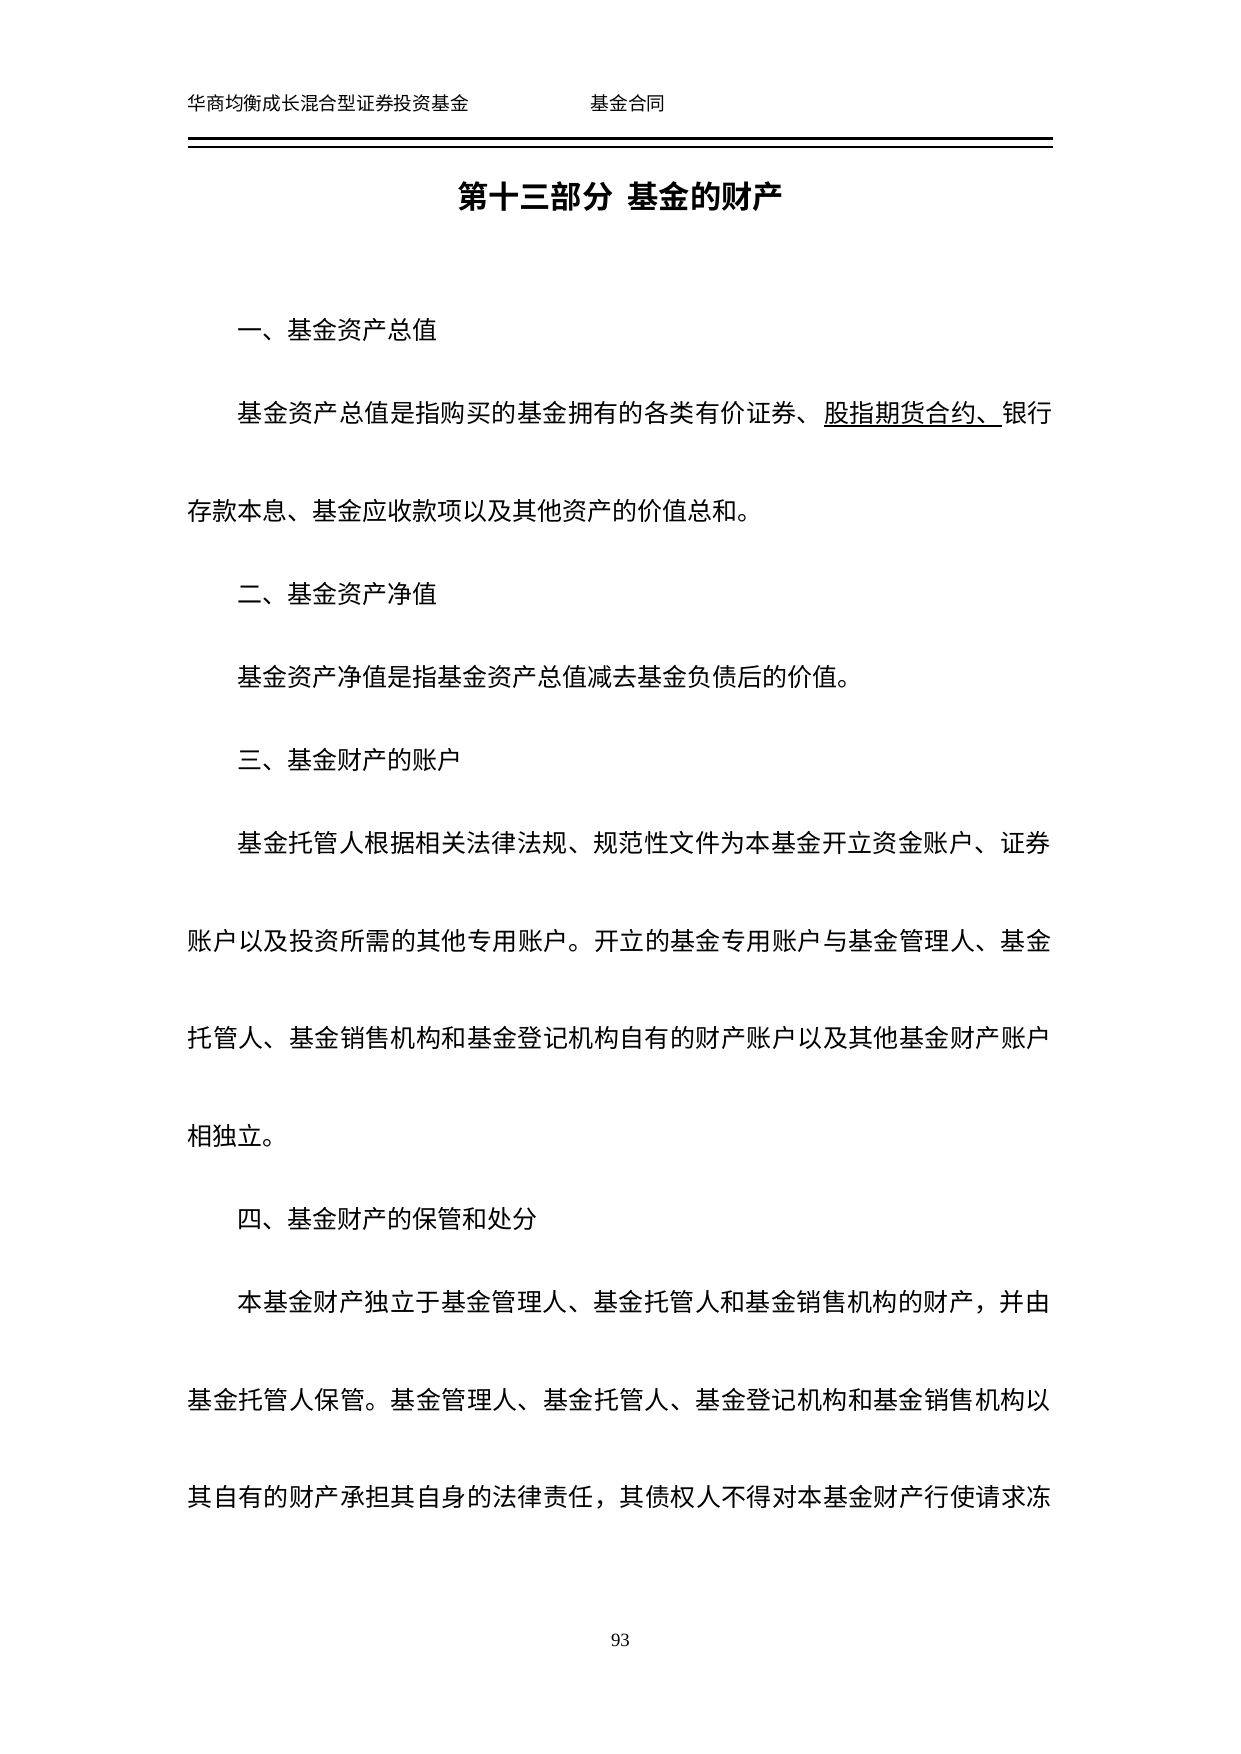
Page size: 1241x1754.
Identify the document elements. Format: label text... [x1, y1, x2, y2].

subtitle 第十三部分 基金的财产 [187, 162, 1053, 227]
text 二、基金资产净值 [187, 560, 1053, 625]
text 基金资产总值是指购买的基金拥有的各类有价证券、股指期货合约、银行存款本息、基金应收款项以及其他资产的价值总和。 [187, 379, 1053, 542]
text 基金资产净值是指基金资产总值减去基金负债后的价值。 [187, 643, 1053, 708]
text 三、基金财产的账户 [187, 726, 1053, 791]
text 基金托管人根据相关法律法规、规范性文件为本基金开立资金账户、证券账户以及投资所需的其他专用账户。开立的基金专用账户与基金管理人、基金托管人、基金销售机构和基金登记机构自有的财产账户以及其他基金财产账户相独立。 [187, 809, 1053, 1167]
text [187, 1268, 1053, 1528]
text 一、基金资产总值 [187, 296, 1053, 361]
text 四、基金财产的保管和处分 [187, 1185, 1053, 1250]
